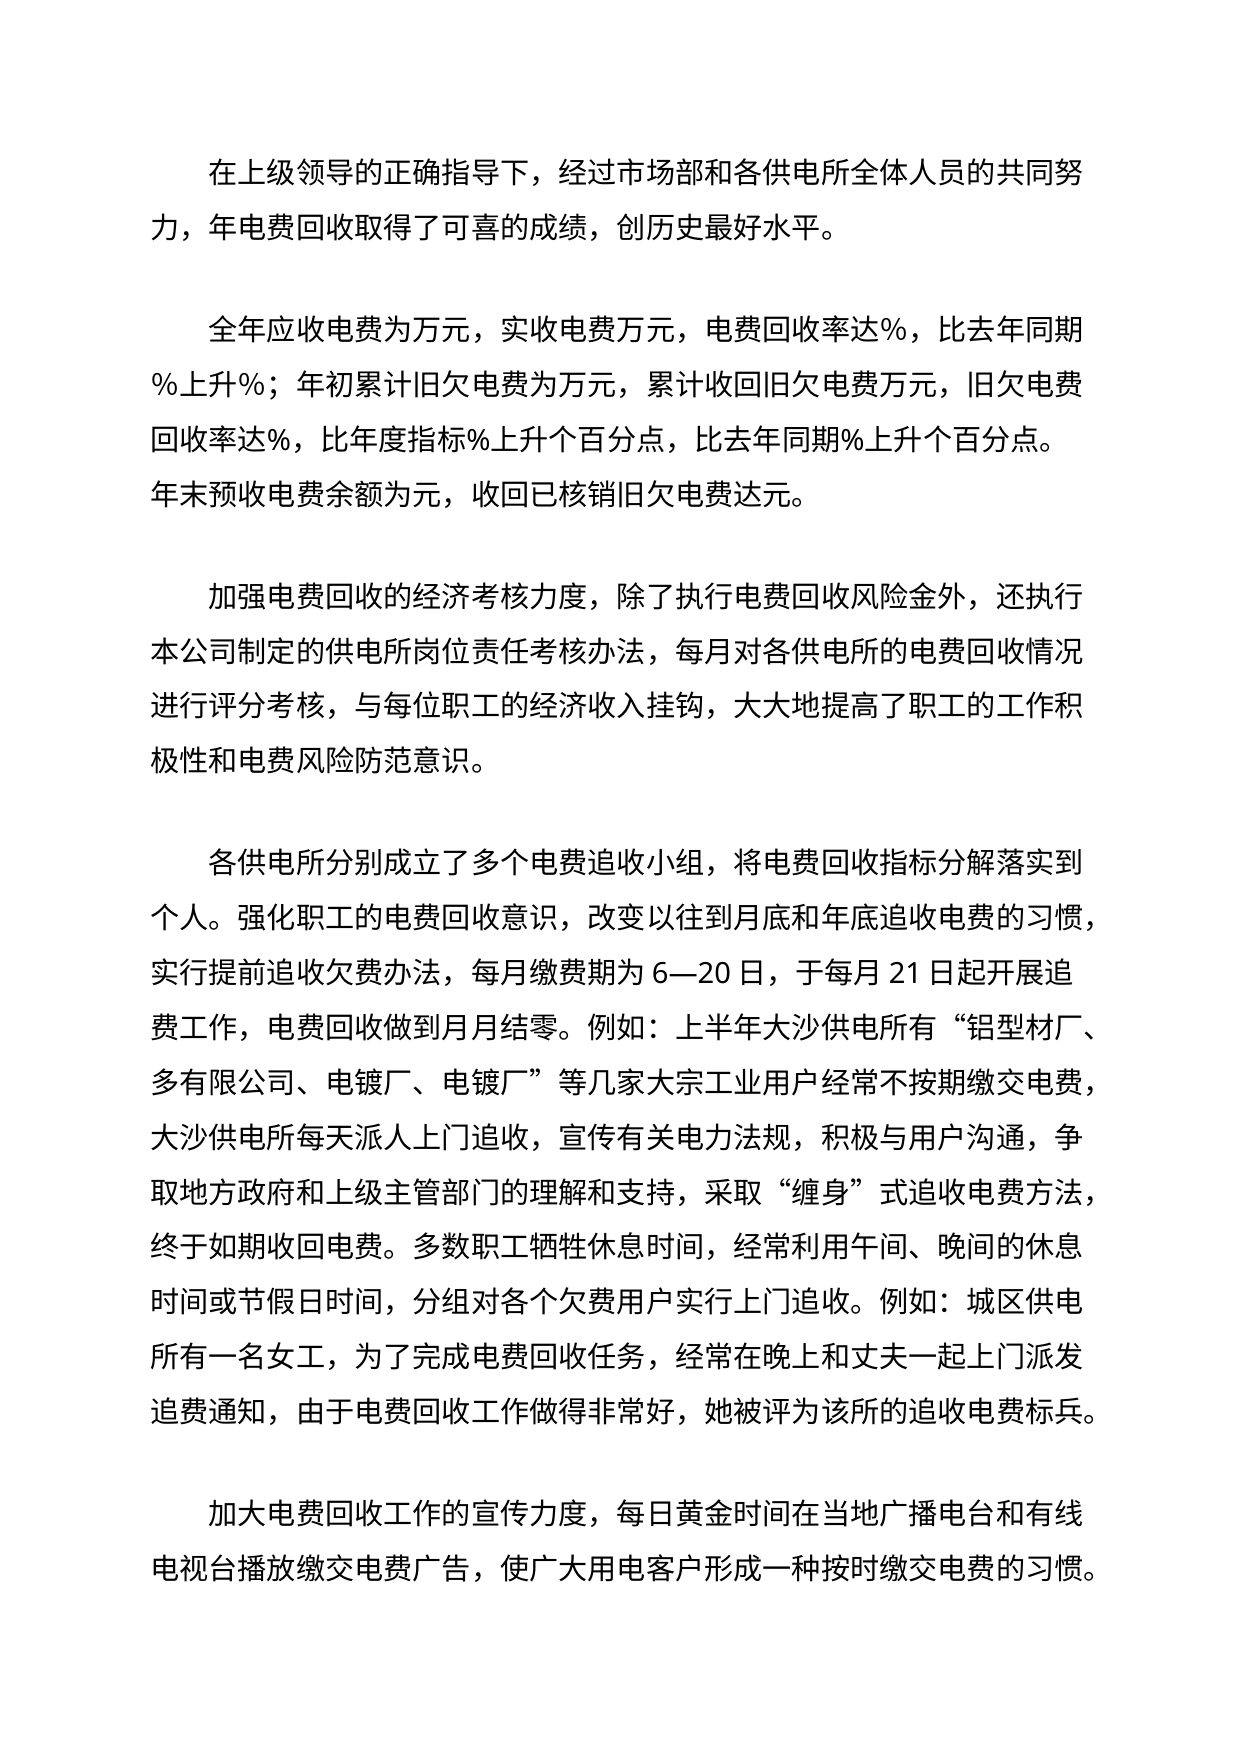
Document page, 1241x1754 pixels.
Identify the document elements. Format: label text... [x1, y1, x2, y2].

text 各供电所分别成立了多个电费追收小组，将电费回收指标分解落实到个人。强化职工的电费回收意识，改变以往到月底和年底追收电费的习惯，实行提前追收欠费办法，每月缴费期为6—20日，于每月21日起开展追费工作，电费回收做到月月结零。例如：上半年大沙供电所有“铝型材厂、多有限公司、电镀厂、电镀厂”等几家大宗工业用户经常不按期缴交电费，大沙供电所每天派人上门追收，宣传有关电力法规，积极与用户沟通，争取地方政府和上级主管部门的理解和支持，采取“缠身”式追收电费方法，终于如期收回电费。多数职工牺牲休息时间，经常利用午间、晚间的休息时间或节假日时间，分组对各个欠费用户实行上门追收。例如：城区供电所有一名女工，为了完成电费回收任务，经常在晚上和丈夫一起上门派发追费通知，由于电费回收工作做得非常好，她被评为该所的追收电费标兵。 [150, 840, 1090, 1431]
text 在上级领导的正确指导下，经过市场部和各供电所全体人员的共同努力，年电费回收取得了可喜的成绩，创历史最好水平。 [150, 150, 1090, 247]
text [150, 1491, 1090, 1588]
text 全年应收电费为万元，实收电费万元，电费回收率达％，比去年同期％上升％；年初累计旧欠电费为万元，累计收回旧欠电费万元，旧欠电费回收率达%，比年度指标%上升个百分点，比去年同期%上升个百分点。年末预收电费余额为元，收回已核销旧欠电费达元。 [150, 307, 1090, 514]
text 加强电费回收的经济考核力度，除了执行电费回收风险金外，还执行本公司制定的供电所岗位责任考核办法，每月对各供电所的电费回收情况进行评分考核，与每位职工的经济收入挂钩，大大地提高了职工的工作积极性和电费风险防范意识。 [150, 573, 1090, 780]
